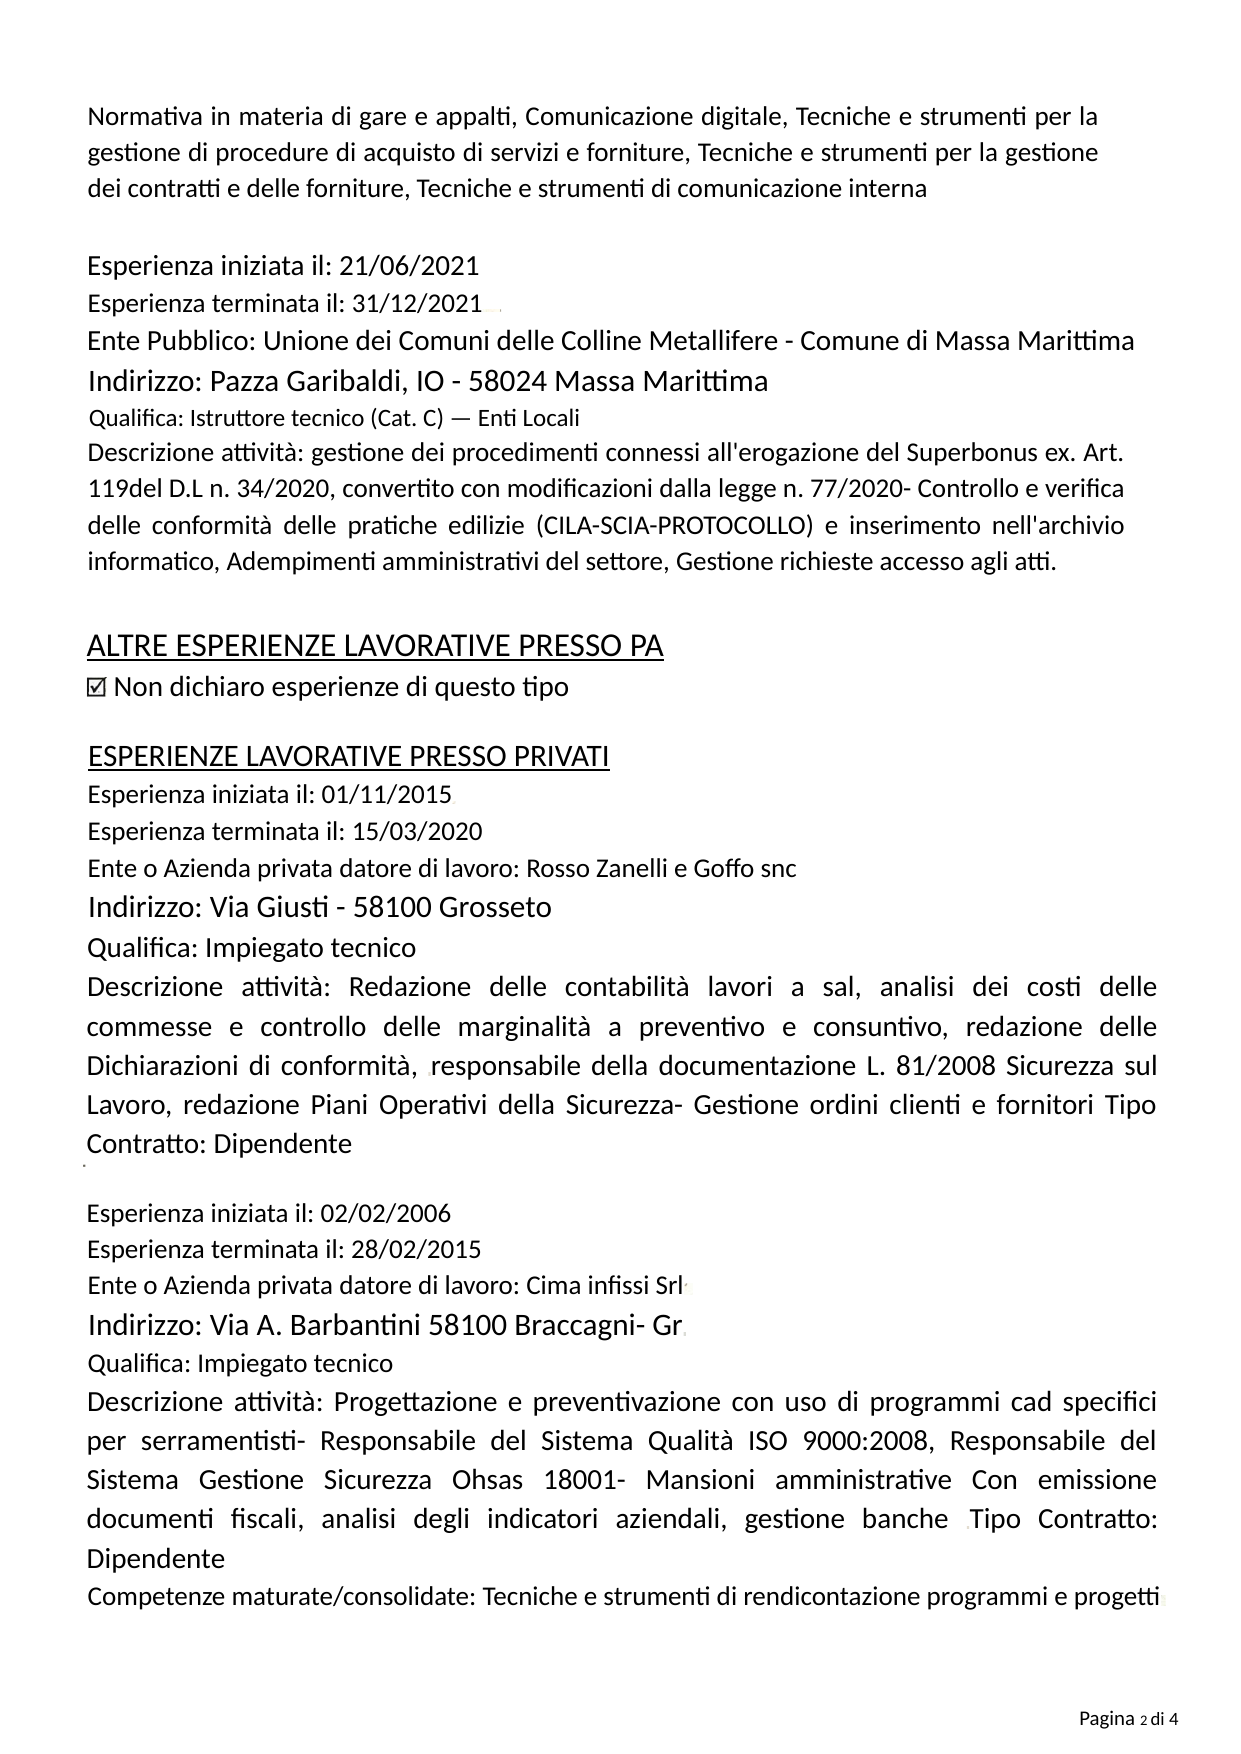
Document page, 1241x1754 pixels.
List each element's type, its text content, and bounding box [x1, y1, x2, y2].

text Esperienza iniziata il: 02/02/2006 [86, 1164, 1158, 1229]
subtitle Indirizzo: Pazza Garibaldi, IO - 58024 Massa Marittima [88, 361, 1171, 399]
subtitle Indirizzo: Via Giusti - 58100 Grosseto [88, 887, 1171, 926]
text Esperienza iniziata il: 01/11/2015 [87, 778, 1171, 811]
subtitle Indirizzo: Via A. Barbantini 58100 Braccagni- Gr [88, 1305, 1171, 1343]
text Esperienza terminata il: 28/02/2015 [86, 1232, 1158, 1265]
text Qualifica: Impiegato tecnico [87, 1346, 1126, 1379]
text Qualifica: Impiegato tecnico [86, 929, 1158, 964]
text Esperienza terminata il: 15/03/2020 [87, 814, 1126, 847]
text Esperienza iniziata il: 21/06/2021 [86, 247, 1158, 282]
picture [1161, 1595, 1166, 1606]
text Descrizione attività: Progettazione e preventivazione con uso di programmi cad specifici per serramentisti- Responsabile del Sistema Qualità ISO 9000:2008, Responsabile del Sistema Gestione Sicurezza Ohsas 18001- Mansioni amministrative Con emissione documenti fiscali, analisi degli indicatori aziendali, gestione banche Tipo Contratto: Dipendente [86, 1383, 1158, 1575]
text Normativa in materia di gare e appalti, Comunicazione digitale, Tecniche e strumenti per la gestione di procedure di acquisto di servizi e forniture, Tecniche e strumenti per la gestione dei contratti e delle forniture, Tecniche e strumenti di comunicazione interna [87, 99, 1101, 204]
text Descrizione attività: gestione dei procedimenti connessi all'erogazione del Superbonus ex. Art. 119del D.L n. 34/2020, convertito con modificazioni dalla legge n. 77/2020- Controllo e verifica delle conformità delle pratiche edilizie (CILA-SCIA-PROTOCOLLO) e inserimento nell'archivio informatico, Adempimenti amministrativi del settore, Gestione richieste accesso agli atti. [87, 435, 1126, 577]
text Qualifica: Istruttore tecnico (Cat. C) — Enti Locali [88, 402, 1171, 433]
text Non dichiaro esperienze di questo tipo [86, 668, 1158, 704]
subtitle ALTRE ESPERIENZE LAVORATIVE PRESSO PA [86, 624, 1171, 665]
subtitle ESPERIENZE LAVORATIVE PRESSO PRIVATI [88, 736, 1171, 774]
text Ente o Azienda privata datore di lavoro: Cima infissi Srl [87, 1268, 1126, 1301]
picture [684, 1283, 693, 1295]
text Esperienza terminata il: 31/12/2021 [87, 286, 1126, 319]
text Ente o Azienda privata datore di lavoro: Rosso Zanelli e Goffo snc [87, 851, 1126, 884]
text Descrizione attività: Redazione delle contabilità lavori a sal, analisi dei costi delle commesse e controllo delle marginalità a preventivo e consuntivo, redazione delle Dichiarazioni di conformità, responsabile della documentazione L. 81/2008 Sicurezza sul Lavoro, redazione Piani Operativi della Sicurezza- Gestione ordini clienti e fornitori Tipo Contratto: Dipendente [86, 968, 1158, 1161]
text Ente Pubblico: Unione dei Comuni delle Colline Metallifere - Comune di Massa Marittima [86, 322, 1158, 358]
picture [86, 677, 107, 697]
text Competenze maturate/consolidate: Tecniche e strumenti di rendicontazione programmi e progetti [87, 1579, 1171, 1612]
